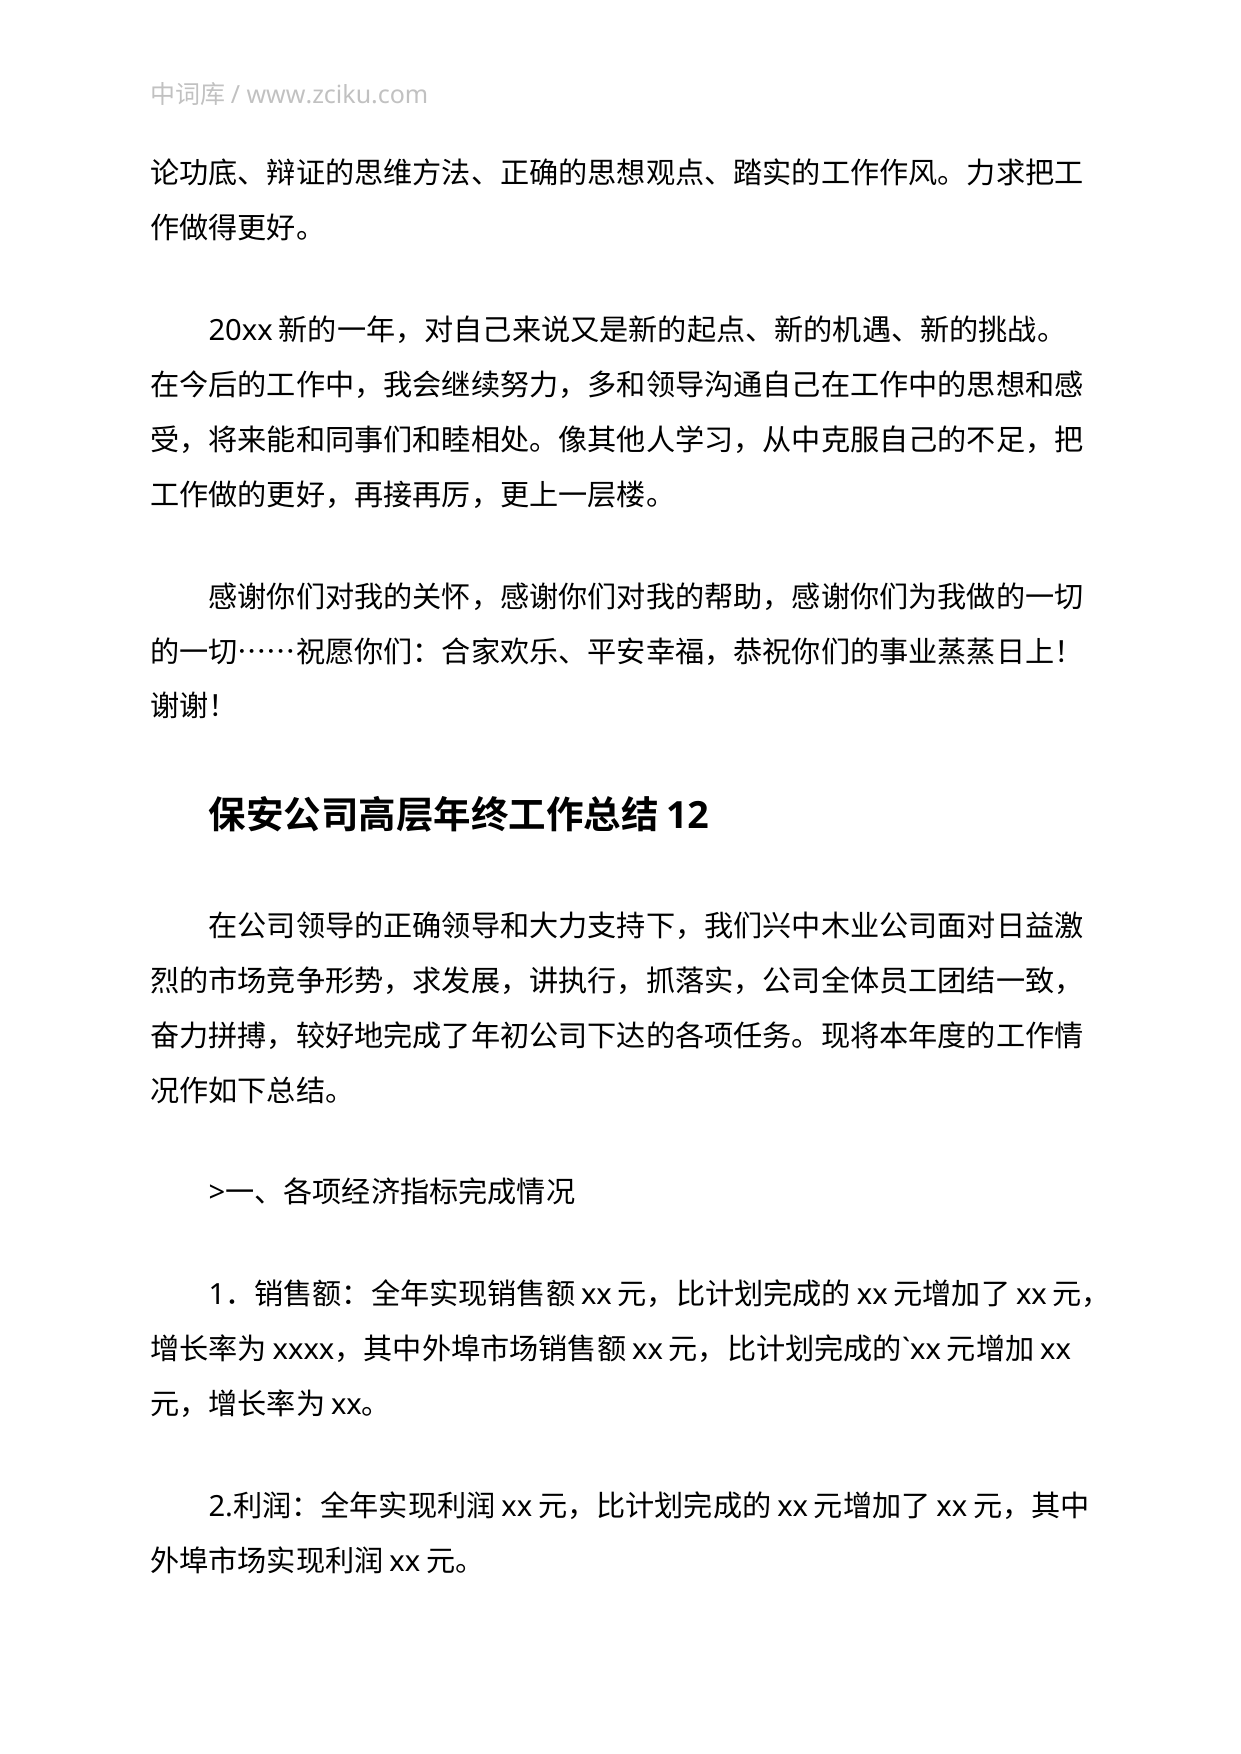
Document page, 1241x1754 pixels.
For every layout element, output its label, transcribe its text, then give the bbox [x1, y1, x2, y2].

text 2.利润：全年实现利润xx元，比计划完成的xx元增加了xx元，其中外埠市场实现利润xx元。 [150, 1483, 1090, 1580]
text 1．销售额：全年实现销售额xx元，比计划完成的xx元增加了xx元，增长率为xxxx，其中外埠市场销售额xx元，比计划完成的`xx元增加xx元，增长率为xx。 [150, 1271, 1090, 1423]
text 感谢你们对我的关怀，感谢你们对我的帮助，感谢你们为我做的一切的一切……祝愿你们：合家欢乐、平安幸福，恭祝你们的事业蒸蒸日上！谢谢！ [150, 573, 1090, 725]
text >一、各项经济指标完成情况 [150, 1169, 1090, 1211]
text 20xx新的一年，对自己来说又是新的起点、新的机遇、新的挑战。在今后的工作中，我会继续努力，多和领导沟通自己在工作中的思想和感受，将来能和同事们和睦相处。像其他人学习，从中克服自己的不足，把工作做的更好，再接再厉，更上一层楼。 [150, 307, 1090, 514]
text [150, 150, 1090, 247]
text 保安公司高层年终工作总结12 [150, 785, 1090, 839]
text 在公司领导的正确领导和大力支持下，我们兴中木业公司面对日益激烈的市场竞争形势，求发展，讲执行，抓落实，公司全体员工团结一致，奋力拼搏，较好地完成了年初公司下达的各项任务。现将本年度的工作情况作如下总结。 [150, 902, 1090, 1109]
